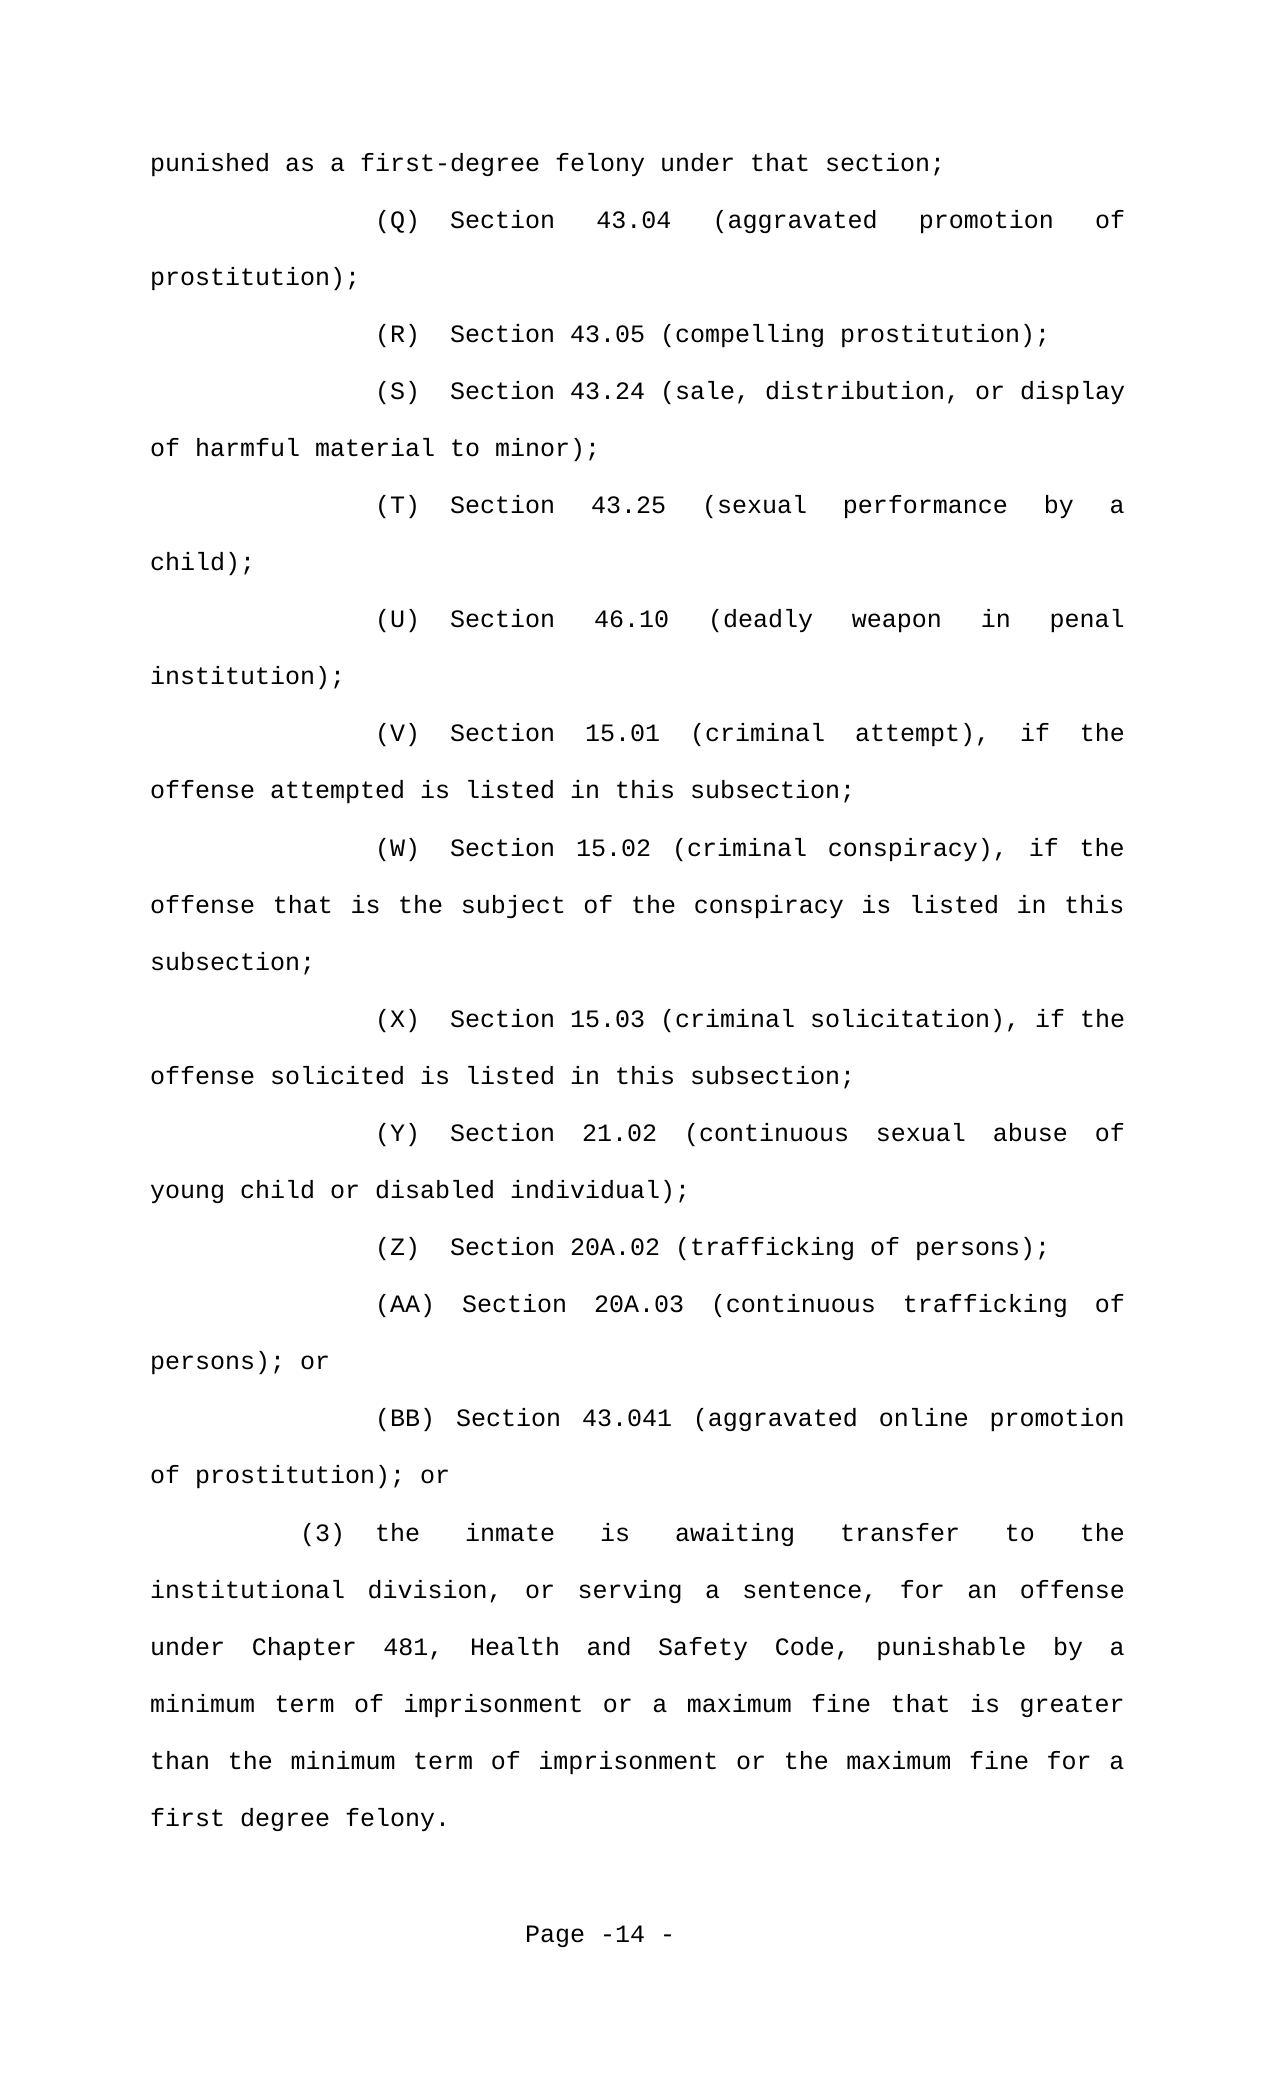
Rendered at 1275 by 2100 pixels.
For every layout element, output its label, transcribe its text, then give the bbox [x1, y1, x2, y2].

text (R) Section 43.05 (compelling prostitution); [150, 321, 1125, 350]
text (Y) Section 21.02 (continuous sexual abuse of young child or disabled individual); [150, 1120, 1125, 1206]
text (X) Section 15.03 (criminal solicitation), if the offense solicited is listed in this subsection; [150, 1006, 1125, 1092]
text (S) Section 43.24 (sale, distribution, or display of harmful material to minor); [150, 378, 1125, 464]
text (V) Section 15.01 (criminal attempt), if the offense attempted is listed in this subsection; [150, 721, 1125, 806]
text (Q) Section 43.04 (aggravated promotion of prostitution); [150, 207, 1125, 293]
text (3) the inmate is awaiting transfer to the institutional division, or serving a sentence, for an offense under Chapter 481, Health and Safety Code, punishable by a minimum term of imprisonment or a maximum fine that is greater than the minimum term of imprisonment or the maximum fine for a first degree felony. [150, 1520, 1125, 1834]
text (T) Section 43.25 (sexual performance by a child); [150, 492, 1125, 578]
text (W) Section 15.02 (criminal conspiracy), if the offense that is the subject of the conspiracy is listed in this subsection; [150, 835, 1125, 978]
text (Z) Section 20A.02 (trafficking of persons); [150, 1234, 1125, 1263]
text (BB) Section 43.041 (aggravated online promotion of prostitution); or [150, 1406, 1125, 1491]
text (AA) Section 20A.03 (continuous trafficking of persons); or [150, 1292, 1125, 1377]
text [150, 150, 1125, 178]
text (U) Section 46.10 (deadly weapon in penal institution); [150, 607, 1125, 692]
